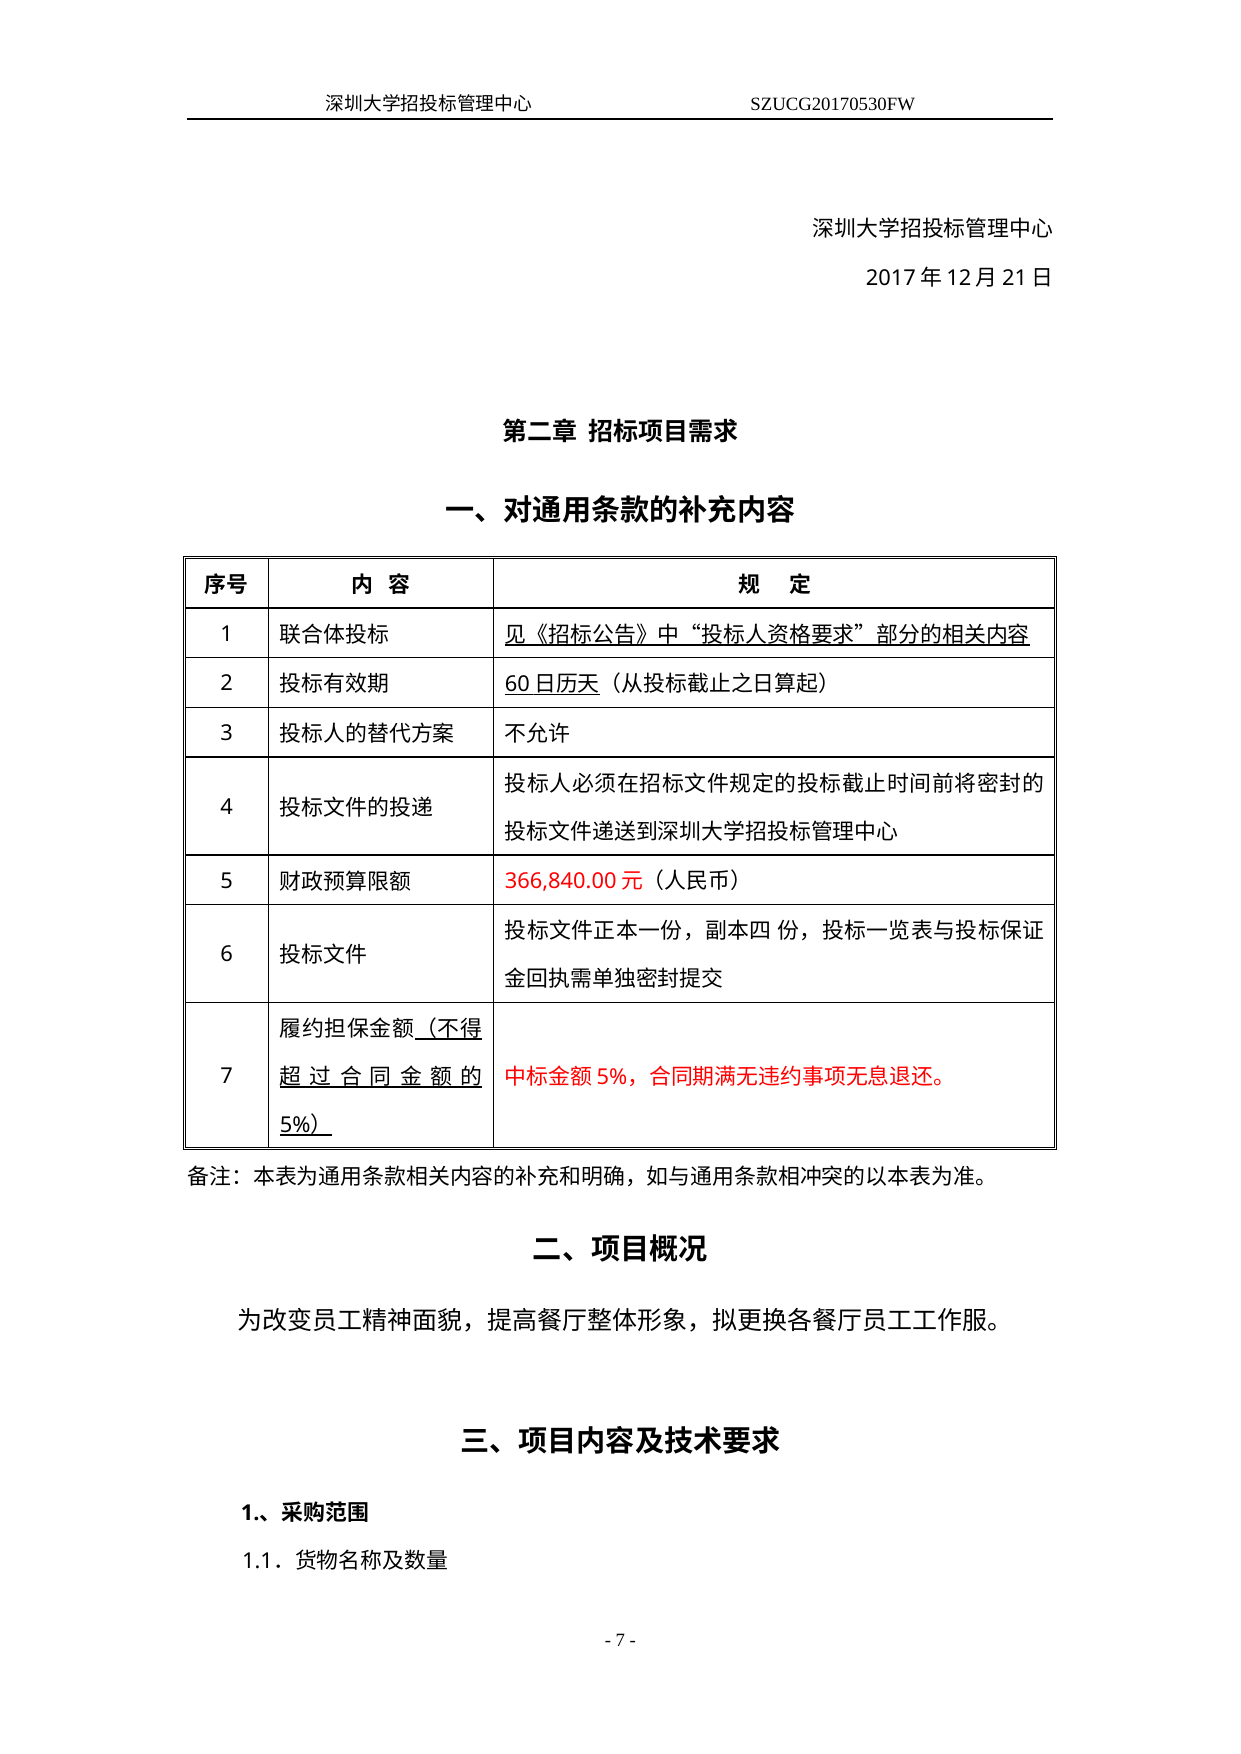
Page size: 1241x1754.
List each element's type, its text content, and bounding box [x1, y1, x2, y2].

text 备注：本表为通用条款相关内容的补充和明确，如与通用条款相冲突的以本表为准。 [187, 1150, 1053, 1198]
text 二、项目概况 [187, 1223, 1053, 1271]
table_header 内 容 [269, 559, 493, 607]
table_header 序号 [186, 559, 268, 607]
table_cell 2 [186, 658, 268, 706]
table_header 规 定 [494, 559, 1054, 607]
table_cell 6 [186, 905, 268, 1001]
table_cell 履约担保金额（不得超过合同金额的5%） [269, 1003, 493, 1147]
table_cell 投标文件的投递 [269, 758, 493, 854]
table_cell 5 [186, 856, 268, 903]
table_cell 投标人必须在招标文件规定的投标截止时间前将密封的投标文件递送到深圳大学招投标管理中心 [494, 758, 1054, 854]
text 深圳大学招投标管理中心 [187, 203, 1053, 251]
table_cell 不允许 [494, 708, 1054, 756]
text 三、项目内容及技术要求 [187, 1415, 1053, 1463]
text 2017年12月21日 [187, 251, 1053, 299]
table_cell 投标人的替代方案 [269, 708, 493, 756]
text 一、对通用条款的补充内容 [187, 483, 1053, 532]
text 第二章 招标项目需求 [187, 406, 1053, 454]
table_cell 投标文件 [269, 905, 493, 1001]
table_cell 3 [186, 708, 268, 756]
text 为改变员工精神面貌，提高餐厅整体形象，拟更换各餐厅员工工作服。 [187, 1295, 1053, 1343]
table_cell 60日历天（从投标截止之日算起） [494, 658, 1054, 706]
text 1.1．货物名称及数量 [187, 1535, 1053, 1583]
table_cell 366,840.00元（人民币） [494, 856, 1054, 903]
table_cell 中标金额5%，合同期满无违约事项无息退还。 [494, 1003, 1054, 1147]
table_cell 投标有效期 [269, 658, 493, 706]
table_cell 7 [186, 1003, 268, 1147]
text 1.、采购范围 [187, 1487, 1053, 1535]
table_cell 投标文件正本一份，副本四 份，投标一览表与投标保证金回执需单独密封提交 [494, 905, 1054, 1001]
table_cell 4 [186, 758, 268, 854]
table_cell 财政预算限额 [269, 856, 493, 903]
table_cell 见《招标公告》中“投标人资格要求”部分的相关内容 [494, 609, 1054, 657]
table_cell 1 [186, 609, 268, 657]
table_cell 联合体投标 [269, 609, 493, 657]
